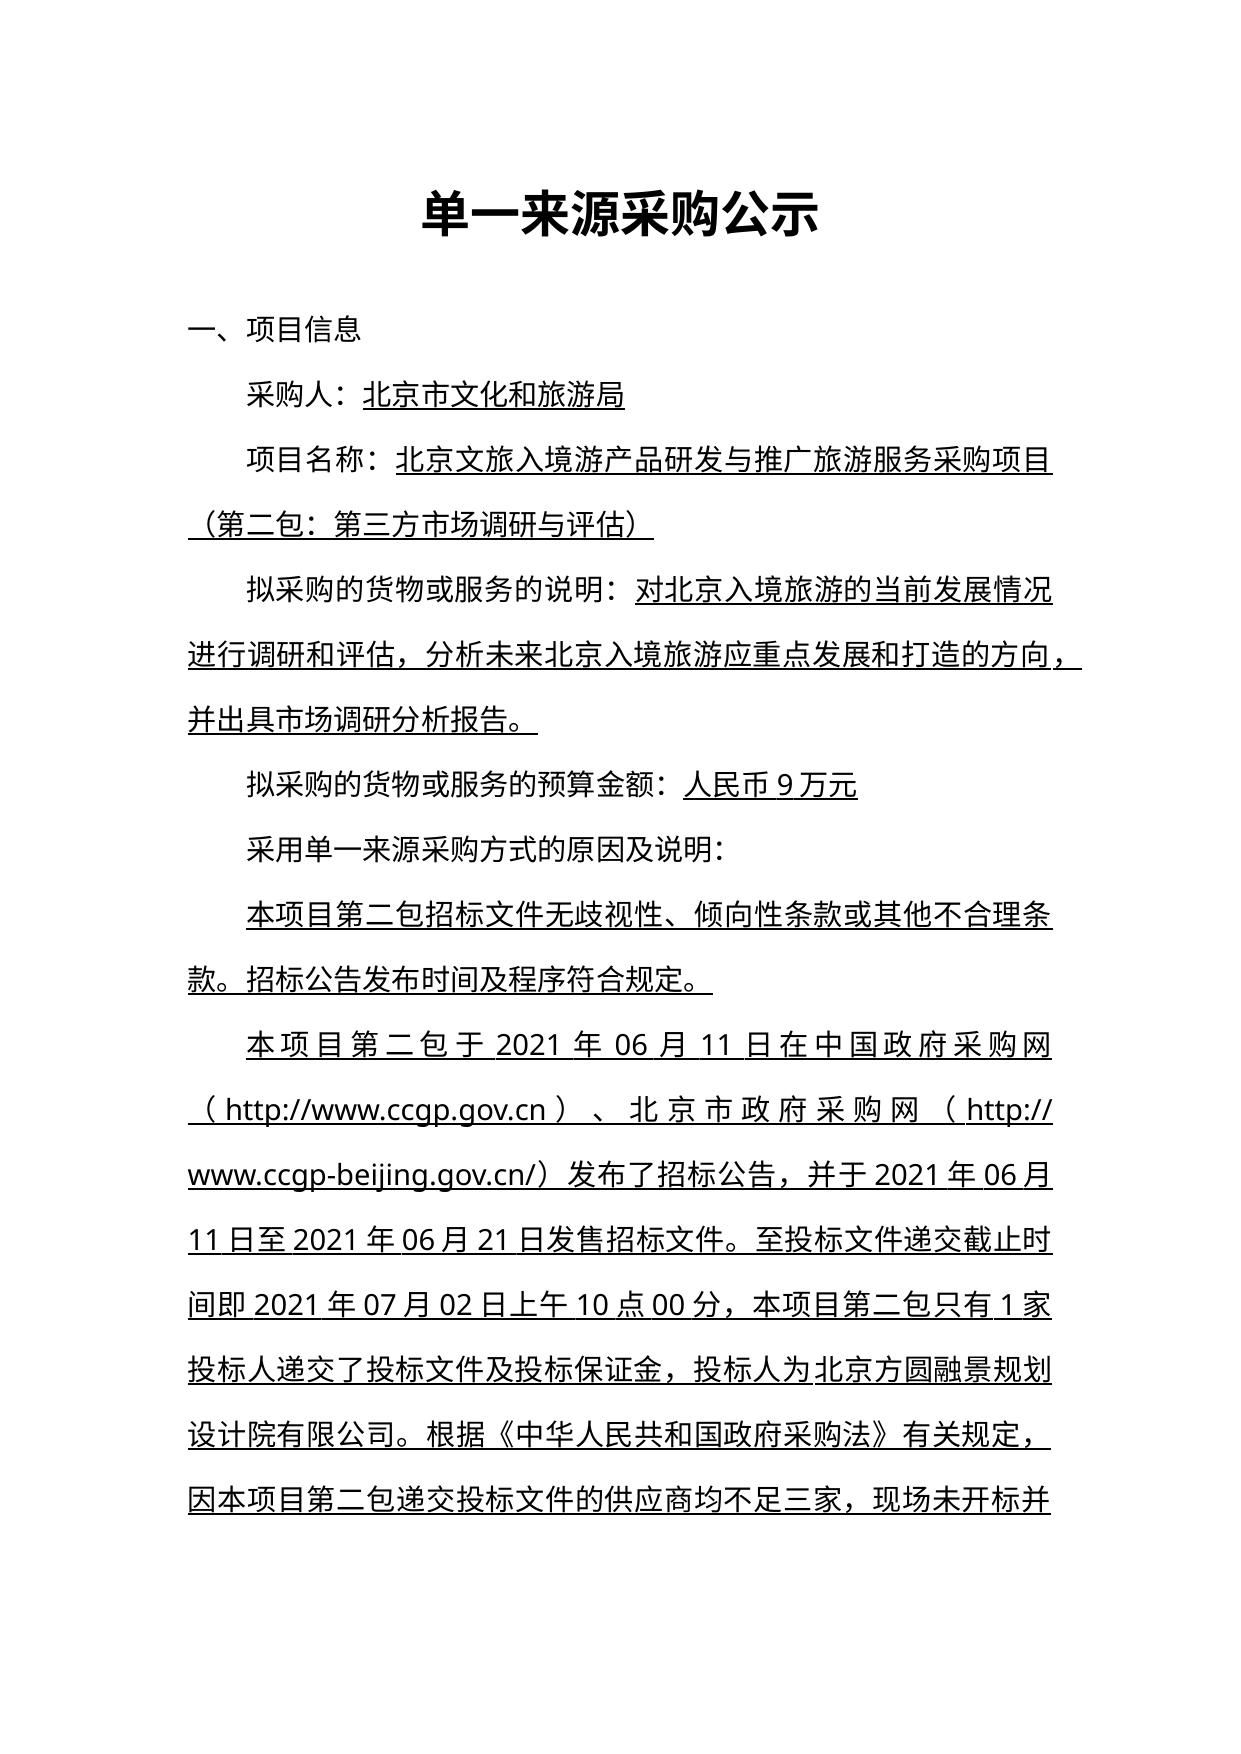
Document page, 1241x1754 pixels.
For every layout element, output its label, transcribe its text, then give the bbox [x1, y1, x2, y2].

text 采购人：北京市文化和旅游局 [187, 361, 1053, 426]
text 采用单一来源采购方式的原因及说明： [187, 816, 1053, 881]
text 本项目第二包招标文件无歧视性、倾向性条款或其他不合理条款。招标公告发布时间及程序符合规定。 [187, 881, 1053, 1011]
text 项目名称：北京文旅入境游产品研发与推广旅游服务采购项目（第二包：第三方市场调研与评估） [187, 426, 1053, 556]
text 拟采购的货物或服务的预算金额：人民币9万元 [187, 751, 1053, 816]
subtitle 单一来源采购公示 [187, 162, 1053, 259]
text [187, 1254, 1053, 1531]
text 一、项目信息 [187, 296, 1053, 361]
text 拟采购的货物或服务的说明：对北京入境旅游的当前发展情况进行调研和评估，分析未来北京入境旅游应重点发展和打造的方向，并出具市场调研分析报告。 [187, 556, 1053, 751]
